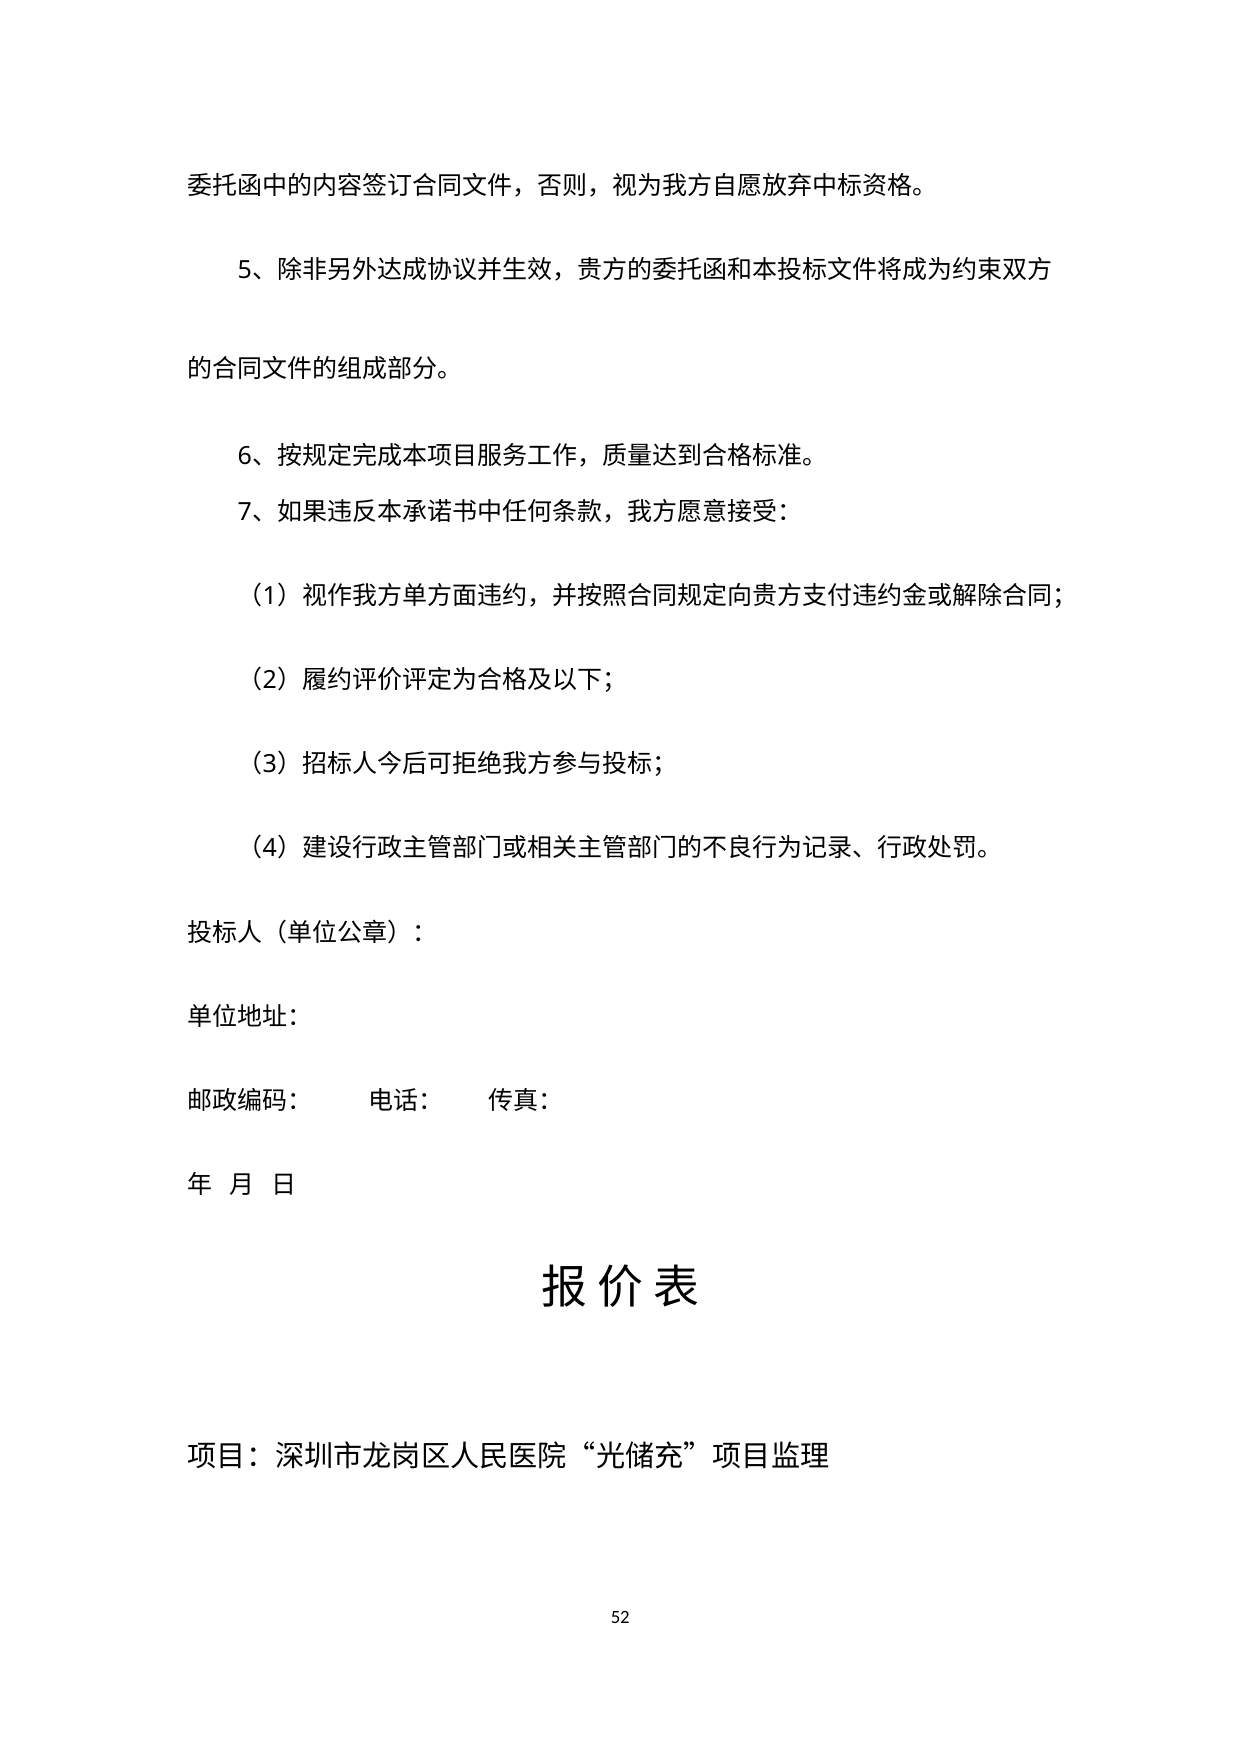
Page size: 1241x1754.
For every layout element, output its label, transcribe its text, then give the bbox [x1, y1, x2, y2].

text 5、除非另外达成协议并生效，贵方的委托函和本投标文件将成为约束双方的合同文件的组成部分。 [187, 235, 1053, 400]
text 投标人（单位公章）： [187, 897, 1053, 963]
text （4）建设行政主管部门或相关主管部门的不良行为记录、行政处罚。 [187, 813, 1053, 879]
text 单位地址： [187, 981, 1053, 1047]
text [187, 151, 1053, 217]
text 邮政编码： 电话： 传真： [187, 1065, 1053, 1131]
text 7、如果违反本承诺书中任何条款，我方愿意接受： [187, 476, 1053, 542]
text （2）履约评价评定为合格及以下； [187, 644, 1053, 711]
text 6、按规定完成本项目服务工作，质量达到合格标准。 [187, 418, 1053, 476]
text （3）招标人今后可拒绝我方参与投标； [187, 729, 1053, 795]
text （1）视作我方单方面违约，并按照合同规定向贵方支付违约金或解除合同； [187, 560, 1053, 626]
text 年 月 日 [187, 1149, 1053, 1216]
text 项目：深圳市龙岗区人民医院“光储充”项目监理 [187, 1420, 1053, 1486]
list 报 价 表 [187, 1234, 1053, 1333]
